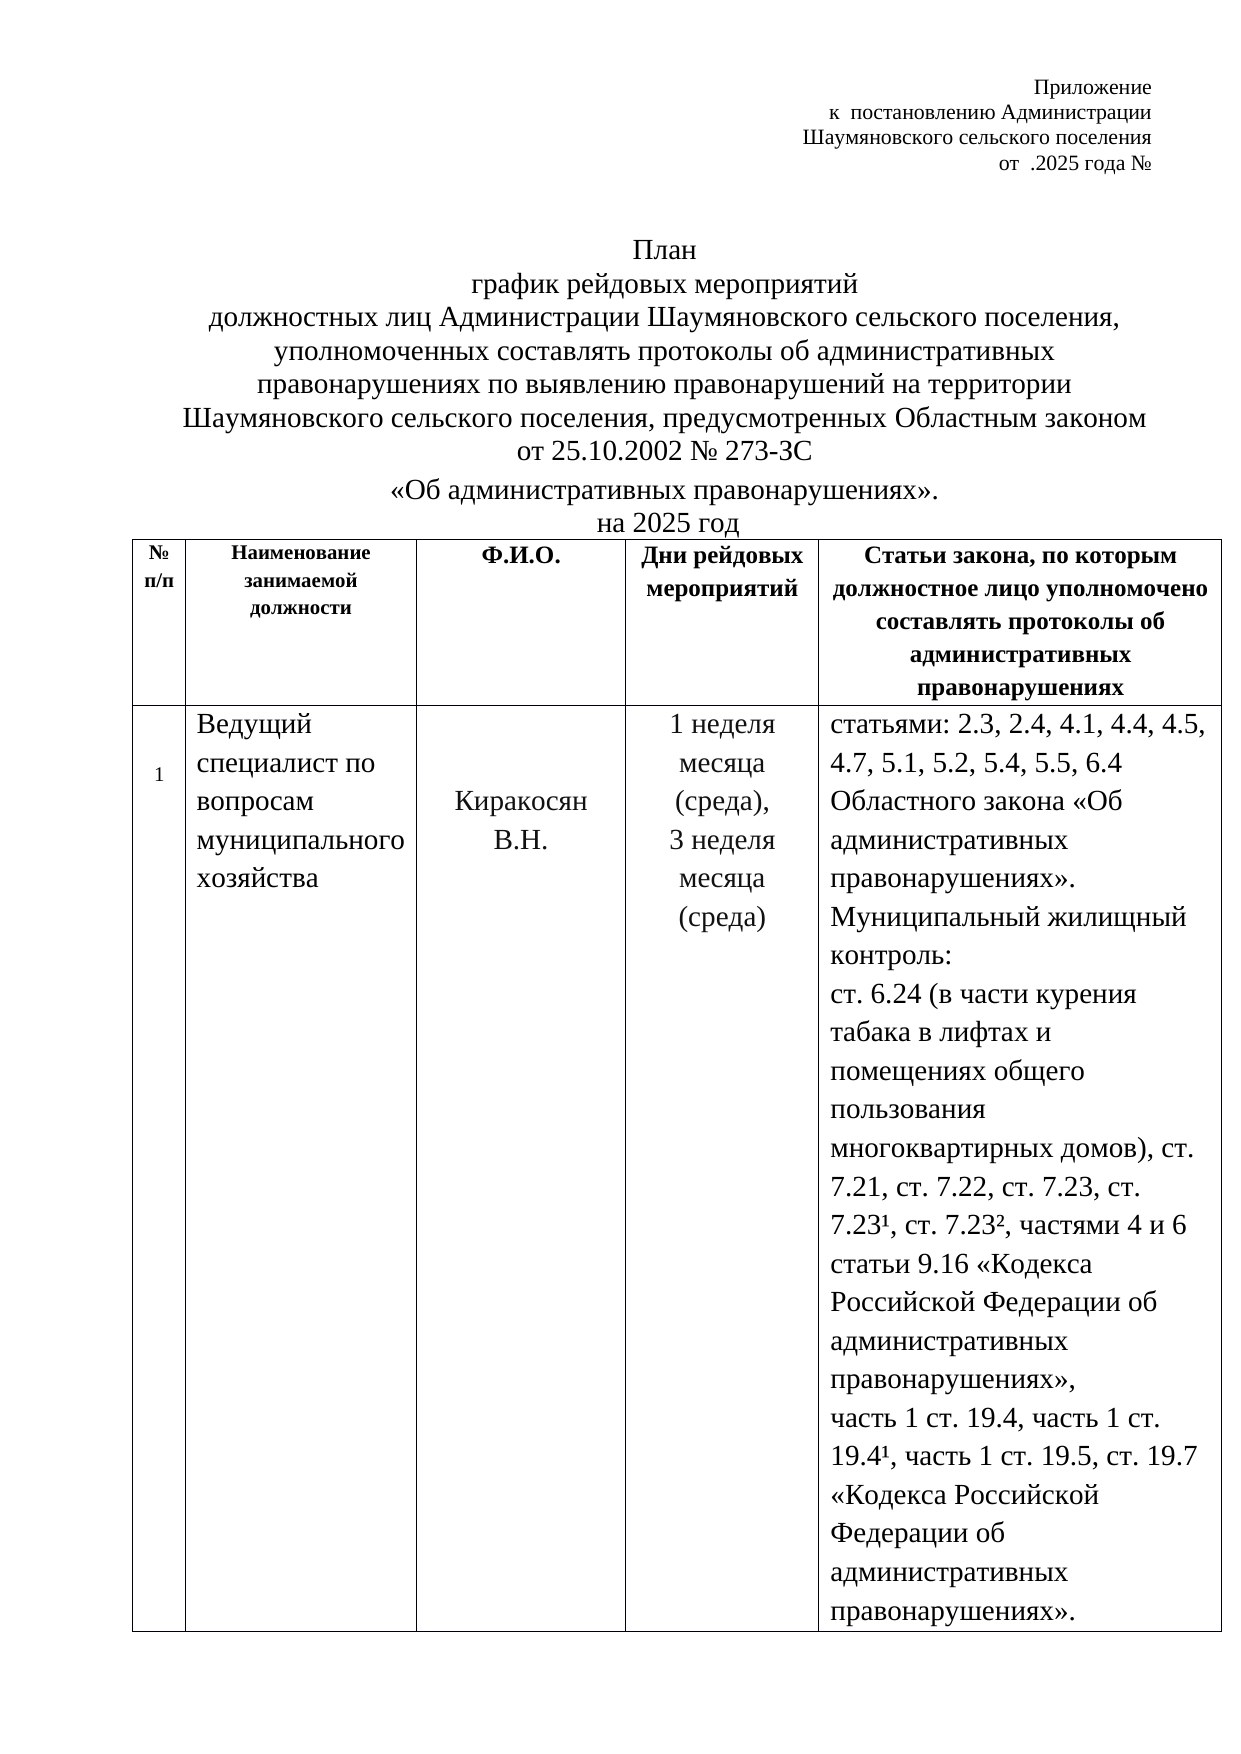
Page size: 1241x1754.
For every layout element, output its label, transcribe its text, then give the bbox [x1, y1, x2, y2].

text Шаумяновского сельского поселения, предусмотренных Областным законом [177, 400, 1152, 433]
table_header № п/п [133, 540, 185, 705]
text график рейдовых мероприятий [177, 266, 1152, 299]
text на 2025 год [177, 506, 1152, 539]
text «Об административных правонарушениях». [177, 472, 1152, 506]
text Шаумяновского сельского поселения [177, 124, 1152, 149]
table_cell 1 [133, 706, 185, 1631]
text Приложение [177, 74, 1152, 99]
table_cell статьями: 2.3, 2.4, 4.1, 4.4, 4.5, 4.7, 5.1, 5.2, 5.4, 5.5, 6.4 Областного закона «Об административных правонарушениях». Муниципальный жилищный контроль: ст. 6.24 (в части курения табака в лифтах и помещениях общего пользования многоквартирных домов), ст. 7.21, ст. 7.22, ст. 7.23, ст. 7.23¹, ст. 7.23², частями 4 и 6 статьи 9.16 «Кодекса Российской Федерации об административных правонарушениях», часть 1 ст. 19.4, часть 1 ст. 19.4¹, часть 1 ст. 19.5, ст. 19.7 «Кодекса Российской Федерации об административных правонарушениях». [819, 706, 1221, 1631]
text от .2025 года № [177, 149, 1152, 175]
text должностных лиц Администрации Шаумяновского сельского поселения, уполномоченных составлять протоколы об административных правонарушениях по выявлению правонарушений на территории [177, 299, 1152, 400]
text План [177, 232, 1152, 266]
text от 25.10.2002 № 273-ЗС [177, 433, 1152, 467]
table_header Наименование занимаемой должности [186, 540, 416, 705]
table_cell Ведущий специалист по вопросам муниципального хозяйства [186, 706, 416, 1631]
text к постановлению Администрации [177, 99, 1152, 124]
table_cell 1 неделя месяца (среда), 3 неделя месяца (среда) [626, 706, 818, 1631]
table_header Статьи закона, по которым должностное лицо уполномочено составлять протоколы об административных правонарушениях [819, 540, 1221, 705]
table_header Дни рейдовых мероприятий [626, 540, 818, 705]
table_header Ф.И.О. [417, 540, 625, 705]
table_cell Киракосян В.Н. [417, 706, 625, 1631]
